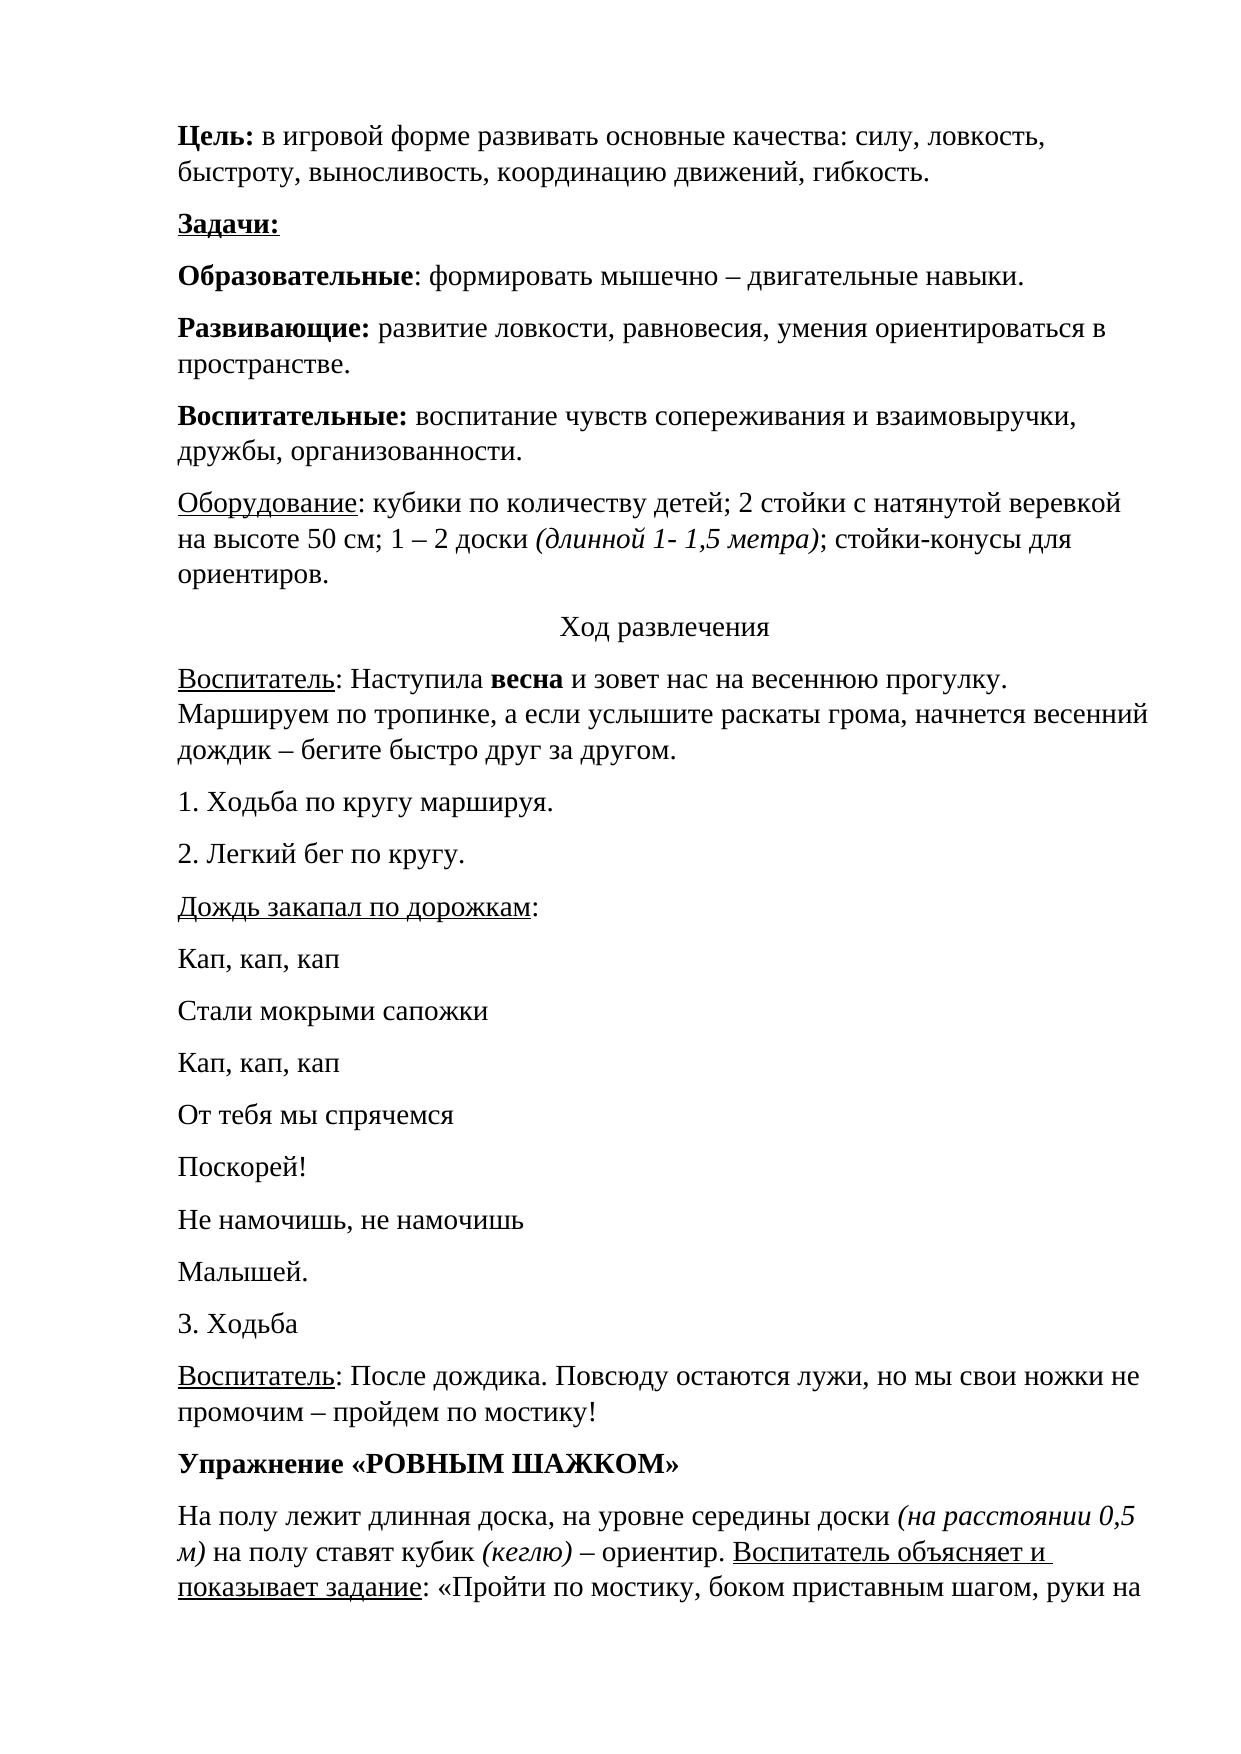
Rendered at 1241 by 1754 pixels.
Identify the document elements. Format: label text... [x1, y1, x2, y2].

text 3. Ходьба [177, 1306, 1152, 1340]
text Ход развлечения [177, 609, 1152, 642]
text Развивающие: развитие ловкости, равновесия, умения ориентироваться в пространстве. [177, 310, 1152, 379]
text Воспитатель: Наступила весна и зовет нас на весеннюю прогулку. Маршируем по тропинке, а если услышите раскаты грома, начнется весенний дождик – бегите быстро друг за другом. [177, 661, 1152, 766]
text Малышей. [177, 1254, 1152, 1287]
text Оборудование: кубики по количеству детей; 2 стойки с натянутой веревкой на высоте 50 см; 1 – 2 доски (длинной 1- 1,5 метра); стойки-конусы для ориентиров. [177, 486, 1152, 590]
text Образовательные: формировать мышечно – двигательные навыки. [177, 258, 1152, 292]
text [177, 1498, 1152, 1603]
text 1. Ходьба по кругу маршируя. [177, 784, 1152, 818]
text Кап, кап, кап [177, 1045, 1152, 1079]
text Дождь закапал по дорожкам: [177, 889, 1152, 922]
text Воспитательные: воспитание чувств сопереживания и взаимовыручки, дружбы, организованности. [177, 398, 1152, 467]
text Воспитатель: После дождика. Повсюду остаются лужи, но мы свои ножки не промочим – пройдем по мостику! [177, 1358, 1152, 1427]
text От тебя мы спрячемся [177, 1097, 1152, 1131]
text Упражнение «РОВНЫМ ШАЖКОМ» [177, 1446, 1152, 1479]
text 2. Легкий бег по кругу. [177, 836, 1152, 870]
text Стали мокрыми сапожки [177, 993, 1152, 1027]
text Задачи: [177, 206, 1152, 239]
text Кап, кап, кап [177, 941, 1152, 974]
text Поскорей! [177, 1149, 1152, 1183]
text Не намочишь, не намочишь [177, 1202, 1152, 1235]
text Цель: в игровой форме развивать основные качества: силу, ловкость, быстроту, выносливость, координацию движений, гибкость. [177, 118, 1152, 187]
